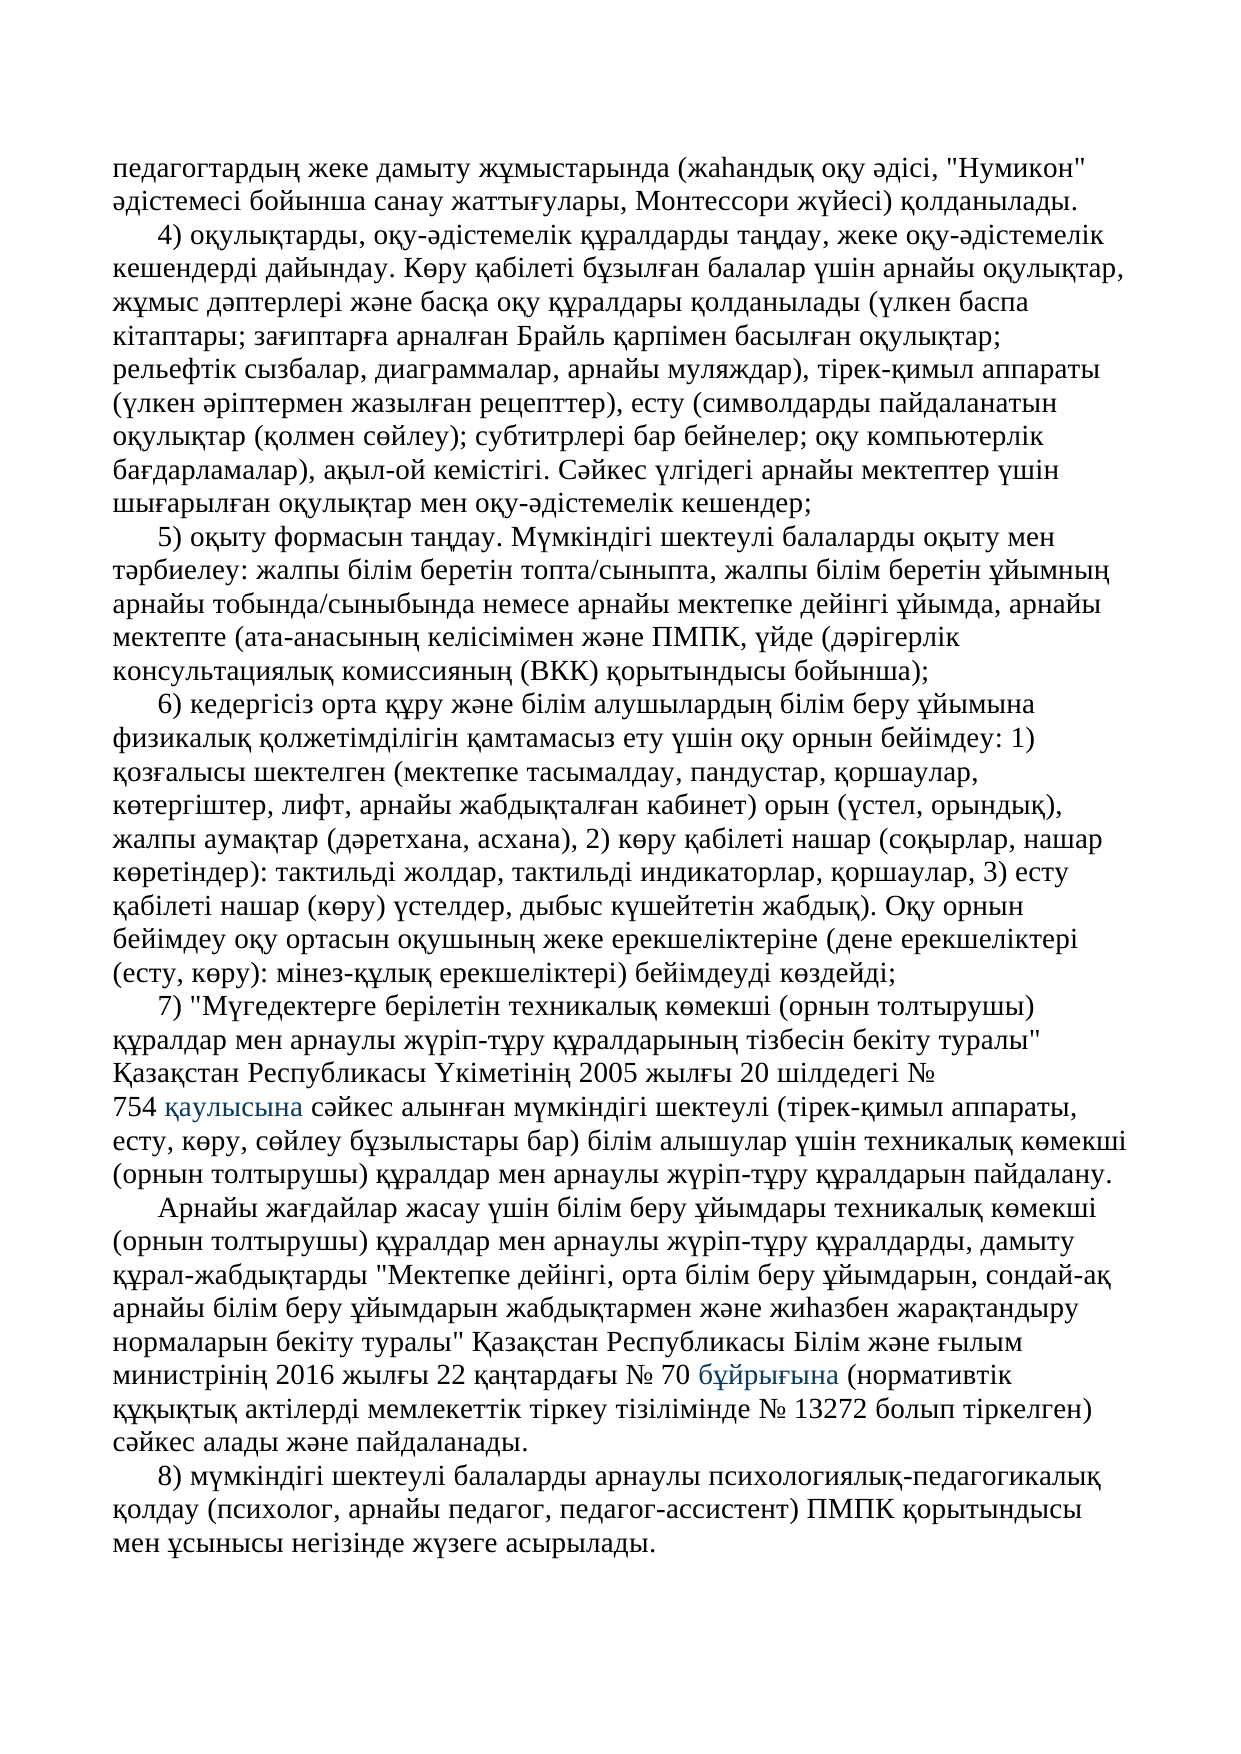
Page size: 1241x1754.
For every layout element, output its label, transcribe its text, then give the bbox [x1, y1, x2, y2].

text 4) оқулықтарды, оқу-әдістемелік құралдарды таңдау, жеке оқу-әдістемелік кешендерді дайындау. Көру қабілеті бұзылған балалар үшін арнайы оқулықтар, жұмыс дәптерлері және басқа оқу құралдары қолданылады (үлкен баспа кітаптары; зағиптарға арналған Брайль қарпімен басылған оқулықтар; рельефтік сызбалар, диаграммалар, арнайы муляждар), тірек-қимыл аппараты (үлкен әріптермен жазылған рецепттер), есту (символдарды пайдаланатын оқулықтар (қолмен сөйлеу); субтитрлері бар бейнелер; оқу компьютерлік бағдарламалар), ақыл-ой кемістігі. Сәйкес үлгідегі арнайы мектептер үшін шығарылған оқулықтар мен оқу-әдістемелік кешендер; [112, 217, 1128, 519]
text 5) оқыту формасын таңдау. Мүмкіндігі шектеулі балаларды оқыту мен тәрбиелеу: жалпы білім беретін топта/сыныпта, жалпы білім беретін ұйымның арнайы тобында/сыныбында немесе арнайы мектепке дейінгі ұйымда, арнайы мектепте (ата-анасының келісімімен және ПМПК, үйде (дәрігерлік консультациялық комиссияның (ВКК) қорытындысы бойынша); [112, 519, 1128, 687]
text 8) мүмкіндігі шектеулі балаларды арнаулы психологиялық-педагогикалық қолдау (психолог, арнайы педагог, педагог-ассистент) ПМПК қорытындысы мен ұсынысы негізінде жүзеге асырылады. [112, 1458, 1128, 1559]
text 6) кедергісіз орта құру және білім алушылардың білім беру ұйымына физикалық қолжетімділігін қамтамасыз ету үшін оқу орнын бейімдеу: 1) қозғалысы шектелген (мектепке тасымалдау, пандустар, қоршаулар, көтергіштер, лифт, арнайы жабдықталған кабинет) орын (үстел, орындық), жалпы аумақтар (дәретхана, асхана), 2) көру қабілеті нашар (соқырлар, нашар көретіндер): тактильді жолдар, тактильді индикаторлар, қоршаулар, 3) есту қабілеті нашар (көру) үстелдер, дыбыс күшейтетін жабдық). Оқу орнын бейімдеу оқу ортасын оқушының жеке ерекшеліктеріне (дене ерекшеліктері (есту, көру): мінез-құлық ерекшеліктері) бейімдеуді көздейді; [112, 687, 1128, 988]
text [112, 150, 1128, 217]
text Арнайы жағдайлар жасау үшін білім беру ұйымдары техникалық көмекші (орнын толтырушы) құралдар мен арнаулы жүріп-тұру құралдарды, дамыту құрал-жабдықтарды "Мектепке дейінгі, орта білім беру ұйымдарын, сондай-ақ арнайы білім беру ұйымдарын жабдықтармен және жиһазбен жарақтандыру нормаларын бекіту туралы" Қазақстан Республикасы Білім және ғылым министрінің 2016 жылғы 22 қаңтардағы № 70 бұйрығына (нормативтік құқықтық актілерді мемлекеттік тіркеу тізілімінде № 13272 болып тіркелген) сәйкес алады және пайдаланады. [112, 1190, 1128, 1458]
text 7) "Мүгедектерге берілетін техникалық көмекші (орнын толтырушы) құралдар мен арнаулы жүріп-тұру құралдарының тізбесін бекіту туралы" Қазақстан Республикасы Үкіметінің 2005 жылғы 20 шілдедегі № 754 қаулысына сәйкес алынған мүмкіндігі шектеулі (тірек-қимыл аппараты, есту, көру, сөйлеу бұзылыстары бар) білім алышулар үшін техникалық көмекші (орнын толтырушы) құралдар мен арнаулы жүріп-тұру құралдарын пайдалану. [112, 988, 1128, 1190]
